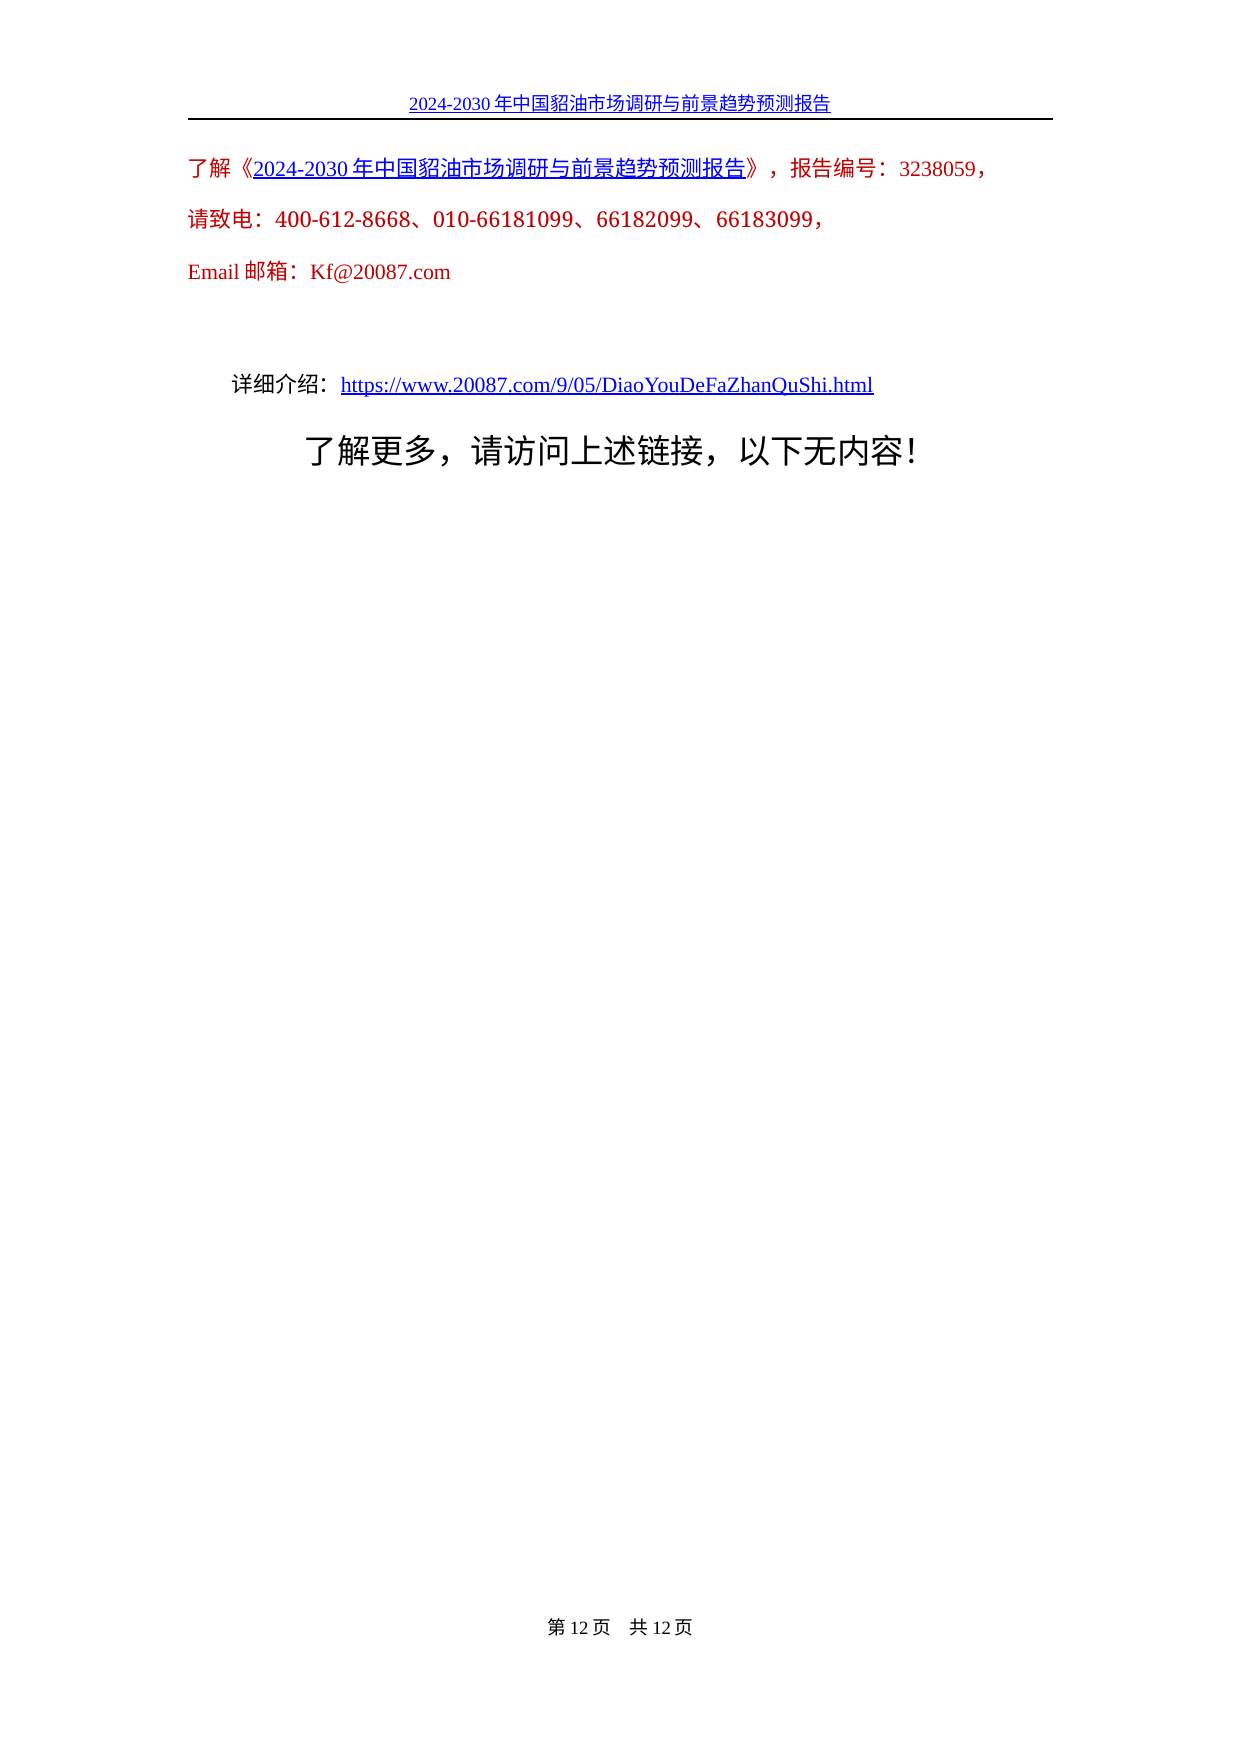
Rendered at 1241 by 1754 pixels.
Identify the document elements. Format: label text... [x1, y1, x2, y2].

text 详细介绍：https://www.20087.com/9/05/DiaoYouDeFaZhanQuShi.html [187, 366, 1053, 399]
text 了解《2024-2030年中国貂油市场调研与前景趋势预测报告》，报告编号：3238059， [187, 150, 1053, 183]
text 请致电：400-612-8668、010-66181099、66182099、66183099， [187, 202, 1053, 234]
text Email邮箱：Kf@20087.com [187, 253, 1053, 286]
title 了解更多，请访问上述链接，以下无内容！ [187, 416, 1053, 481]
